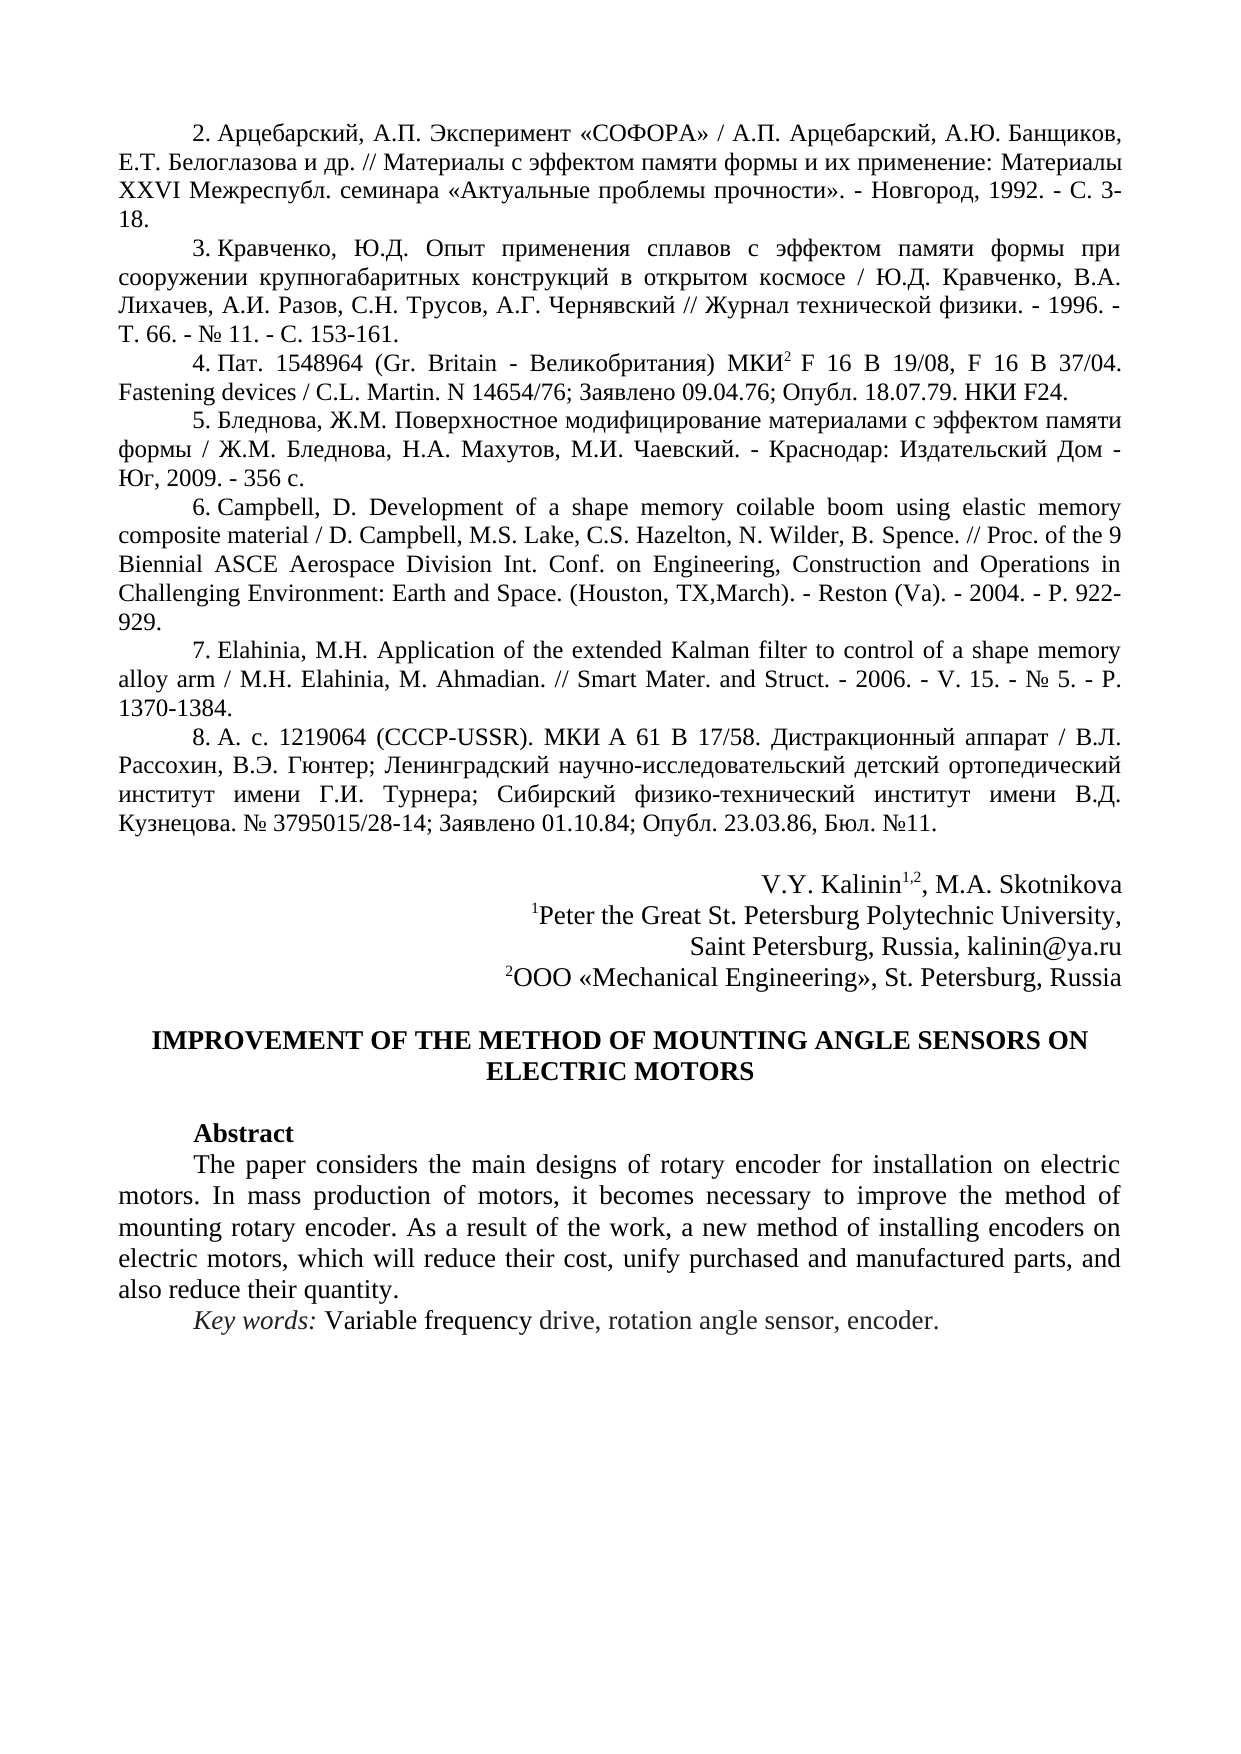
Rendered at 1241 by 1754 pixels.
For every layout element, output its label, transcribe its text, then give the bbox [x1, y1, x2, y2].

text Abstract [118, 1117, 1122, 1148]
text 7. Elahinia, M.H. Application of the extended Kalman filter to control of a shape memory alloy arm / M.H. Elahinia, M. Ahmadian. // Smart Mater. and Struct. - 2006. - V. 15. - № 5. - P. 1370-1384. [118, 636, 1122, 722]
text IMPROVEMENT OF THE METHOD OF MOUNTING ANGLE SENSORS ON ELECTRIC MOTORS [118, 1024, 1122, 1086]
text The paper considers the main designs of rotary encoder for installation on electric motors. In mass production of motors, it becomes necessary to improve the method of mounting rotary encoder. As a result of the work, a new method of installing encoders on electric motors, which will reduce their cost, unify purchased and manufactured parts, and also reduce their quantity. [118, 1148, 1122, 1304]
text 4. Пат. 1548964 (Gr. Britain - Великобритания) МКИ2 F 16 B 19/08, F 16 B 37/04. Fastening devices / C.L. Martin. N 14654/76; Заявлено 09.04.76; Опубл. 18.07.79. НКИ F24. [118, 348, 1122, 406]
text 2. Арцебарский, А.П. Эксперимент «СОФОРА» / А.П. Арцебарский, А.Ю. Банщиков, Е.Т. Белоглазова и др. // Материалы с эффектом памяти формы и их применение: Материалы XXVI Межреспубл. семинара «Актуальные проблемы прочности». - Новгород, 1992. - С. 3-18. [118, 118, 1122, 233]
text Saint Petersburg, Russia, kalinin@ya.ru [118, 930, 1122, 961]
text 8. А. с. 1219064 (СССР-USSR). МКИ А 61 В 17/58. Дистракционный аппарат / В.Л. Рассохин, В.Э. Гюнтер; Ленинградский научно-исследовательский детский ортопедический институт имени Г.И. Турнера; Сибирский физико-технический институт имени В.Д. Кузнецова. № 3795015/28-14; Заявлено 01.10.84; Опубл. 23.03.86, Бюл. №11. [118, 722, 1122, 837]
text 1Peter the Great St. Petersburg Polytechnic University, [118, 899, 1122, 930]
text 2OOO «Mechanical Engineering», St. Petersburg, Russia [118, 961, 1122, 993]
text V.Y. Kalinin1,2, M.A. Skotnikova [118, 868, 1122, 899]
text Key words: Variable frequency drive, rotation angle sensor, encoder. [118, 1304, 1122, 1335]
text 6. Campbell, D. Development of a shape memory coilable boom using elastic memory composite material / D. Campbell, M.S. Lake, C.S. Hazelton, N. Wilder, B. Spence. // Proc. of the 9 Biennial ASCE Aerospace Division Int. Conf. on Engineering, Construction and Operations in Challenging Environment: Earth and Space. (Houston, TX,March). - Reston (Va). - 2004. - P. 922-929. [118, 492, 1122, 636]
text 3. Кравченко, Ю.Д. Опыт применения сплавов с эффектом памяти формы при сооружении крупногабаритных конструкций в открытом космосе / Ю.Д. Кравченко, В.А. Лихачев, А.И. Разов, С.Н. Трусов, А.Г. Чернявский // Журнал технической физики. - 1996. - Т. 66. - № 11. - С. 153-161. [118, 233, 1122, 348]
text 5. Бледнова, Ж.М. Поверхностное модифицирование материалами с эффектом памяти формы / Ж.М. Бледнова, Н.А. Махутов, М.И. Чаевский. - Краснодар: Издательский Дом - Юг, 2009. - 356 с. [118, 406, 1122, 492]
